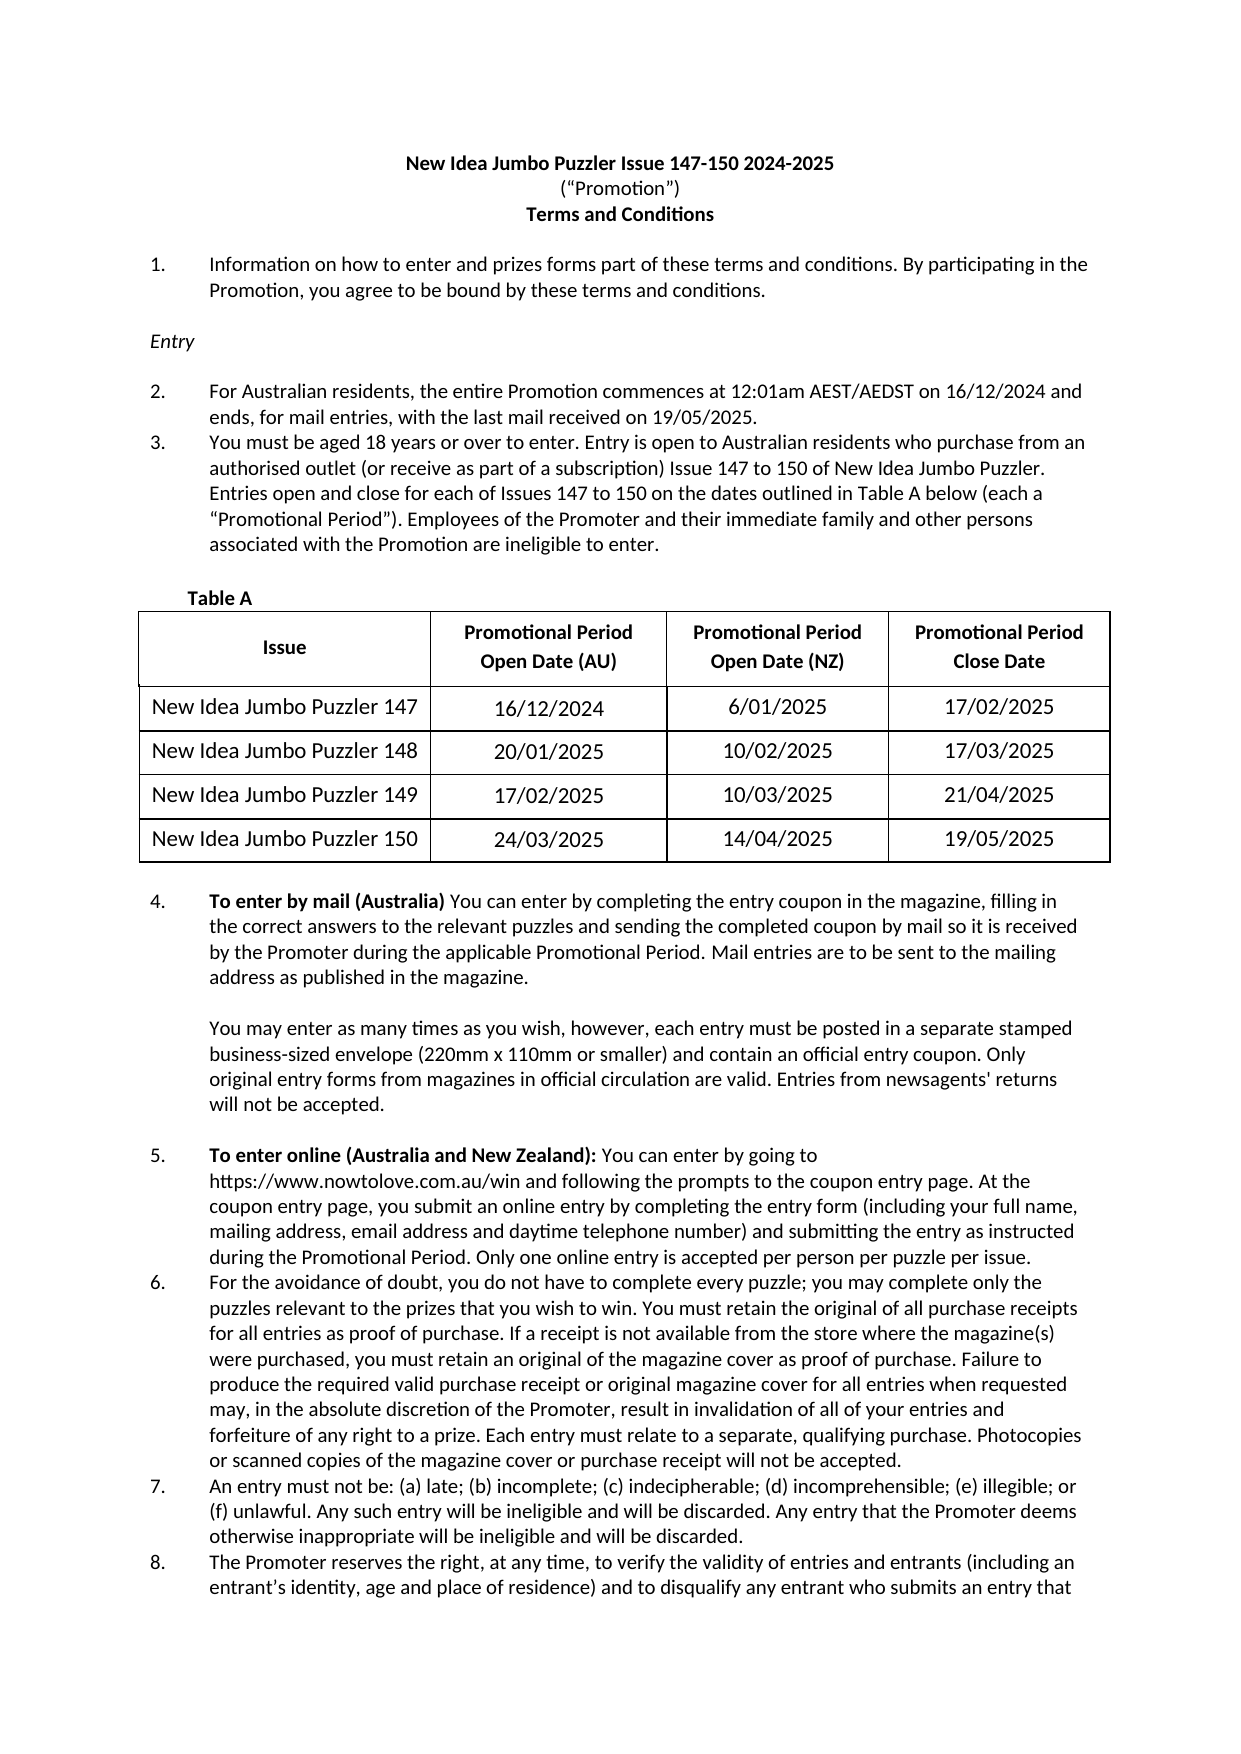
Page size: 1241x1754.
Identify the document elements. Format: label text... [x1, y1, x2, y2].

table_cell 17/02/2025 [431, 775, 666, 818]
table_cell 10/03/2025 [668, 775, 888, 818]
list Information on how to enter and prizes forms part of these terms and conditions. By participating in the Promotion, you agree to be bound by these terms and conditions. [150, 252, 1090, 302]
list For the avoidance of doubt, you do not have to complete every puzzle; you may complete only the puzzles relevant to the prizes that you wish to win. You must retain the original of all purchase receipts for all entries as proof of purchase. If a receipt is not available from the store where the magazine(s) were purchased, you must retain an original of the magazine cover as proof of purchase. Failure to produce the required valid purchase receipt or original magazine cover for all entries when requested may, in the absolute discretion of the Promoter, result in invalidation of all of your entries and forfeiture of any right to a prize. Each entry must relate to a separate, qualifying purchase. Photocopies or scanned copies of the magazine cover or purchase receipt will not be accepted. [150, 1269, 1090, 1473]
text You may enter as many times as you wish, however, each entry must be posted in a separate stamped business-sized envelope (220mm x 110mm or smaller) and contain an official entry coupon. Only original entry forms from magazines in official circulation are valid. Entries from newsagents' returns will not be accepted. [209, 1015, 1090, 1117]
list For Australian residents, the entire Promotion commences at 12:01am AEST/AEDST on 16/12/2024 and ends, for mail entries, with the last mail received on 19/05/2025. [150, 379, 1090, 429]
table_cell 17/02/2025 [889, 687, 1109, 730]
table_header Issue [139, 612, 430, 686]
table_cell 10/02/2025 [668, 732, 888, 773]
table_cell New Idea Jumbo Puzzler 150 [140, 820, 430, 861]
text Terms and Conditions [150, 201, 1090, 226]
table_cell 6/01/2025 [668, 687, 888, 730]
table_cell New Idea Jumbo Puzzler 147 [140, 687, 430, 730]
list To enter online (Australia and New Zealand): You can enter by going to https://www.nowtolove.com.au/win and following the prompts to the coupon entry page. At the coupon entry page, you submit an online entry by completing the entry form (including your full name, mailing address, email address and daytime telephone number) and submitting the entry as instructed during the Promotional Period. Only one online entry is accepted per person per puzzle per issue. [150, 1142, 1090, 1269]
table_cell New Idea Jumbo Puzzler 149 [140, 775, 430, 818]
text (“Promotion”) [150, 175, 1090, 201]
table_cell 19/05/2025 [889, 820, 1109, 861]
list To enter by mail (Australia) You can enter by completing the entry coupon in the magazine, filling in the correct answers to the relevant puzzles and sending the completed coupon by mail so it is received by the Promoter during the applicable Promotional Period. Mail entries are to be sent to the mailing address as published in the magazine. [150, 888, 1090, 990]
table_cell 24/03/2025 [431, 820, 666, 861]
table_cell 14/04/2025 [668, 820, 888, 861]
text Entry [150, 328, 1090, 353]
table_cell 20/01/2025 [431, 732, 666, 773]
table_cell 21/04/2025 [889, 775, 1109, 818]
list You must be aged 18 years or over to enter. Entry is open to Australian residents who purchase from an authorised outlet (or receive as part of a subscription) Issue 147 to 150 of New Idea Jumbo Puzzler. Entries open and close for each of Issues 147 to 150 on the dates outlined in Table A below (each a “Promotional Period”). Employees of the Promoter and their immediate family and other persons associated with the Promotion are ineligible to enter. [150, 429, 1090, 557]
table_header Promotional Period Close Date [889, 612, 1109, 686]
table_cell New Idea Jumbo Puzzler 148 [140, 732, 430, 773]
table_cell 17/03/2025 [889, 732, 1109, 773]
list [150, 1549, 1090, 1600]
text Table A [187, 585, 1090, 611]
table_header Promotional Period Open Date (NZ) [667, 612, 888, 686]
table_cell 16/12/2024 [431, 687, 666, 730]
table_header Promotional Period Open Date (AU) [431, 612, 666, 686]
list An entry must not be: (a) late; (b) incomplete; (c) indecipherable; (d) incomprehensible; (e) illegible; or (f) unlawful. Any such entry will be ineligible and will be discarded. Any entry that the Promoter deems otherwise inappropriate will be ineligible and will be discarded. [150, 1473, 1090, 1549]
text New Idea Jumbo Puzzler Issue 147-150 2024-2025 [150, 150, 1090, 175]
